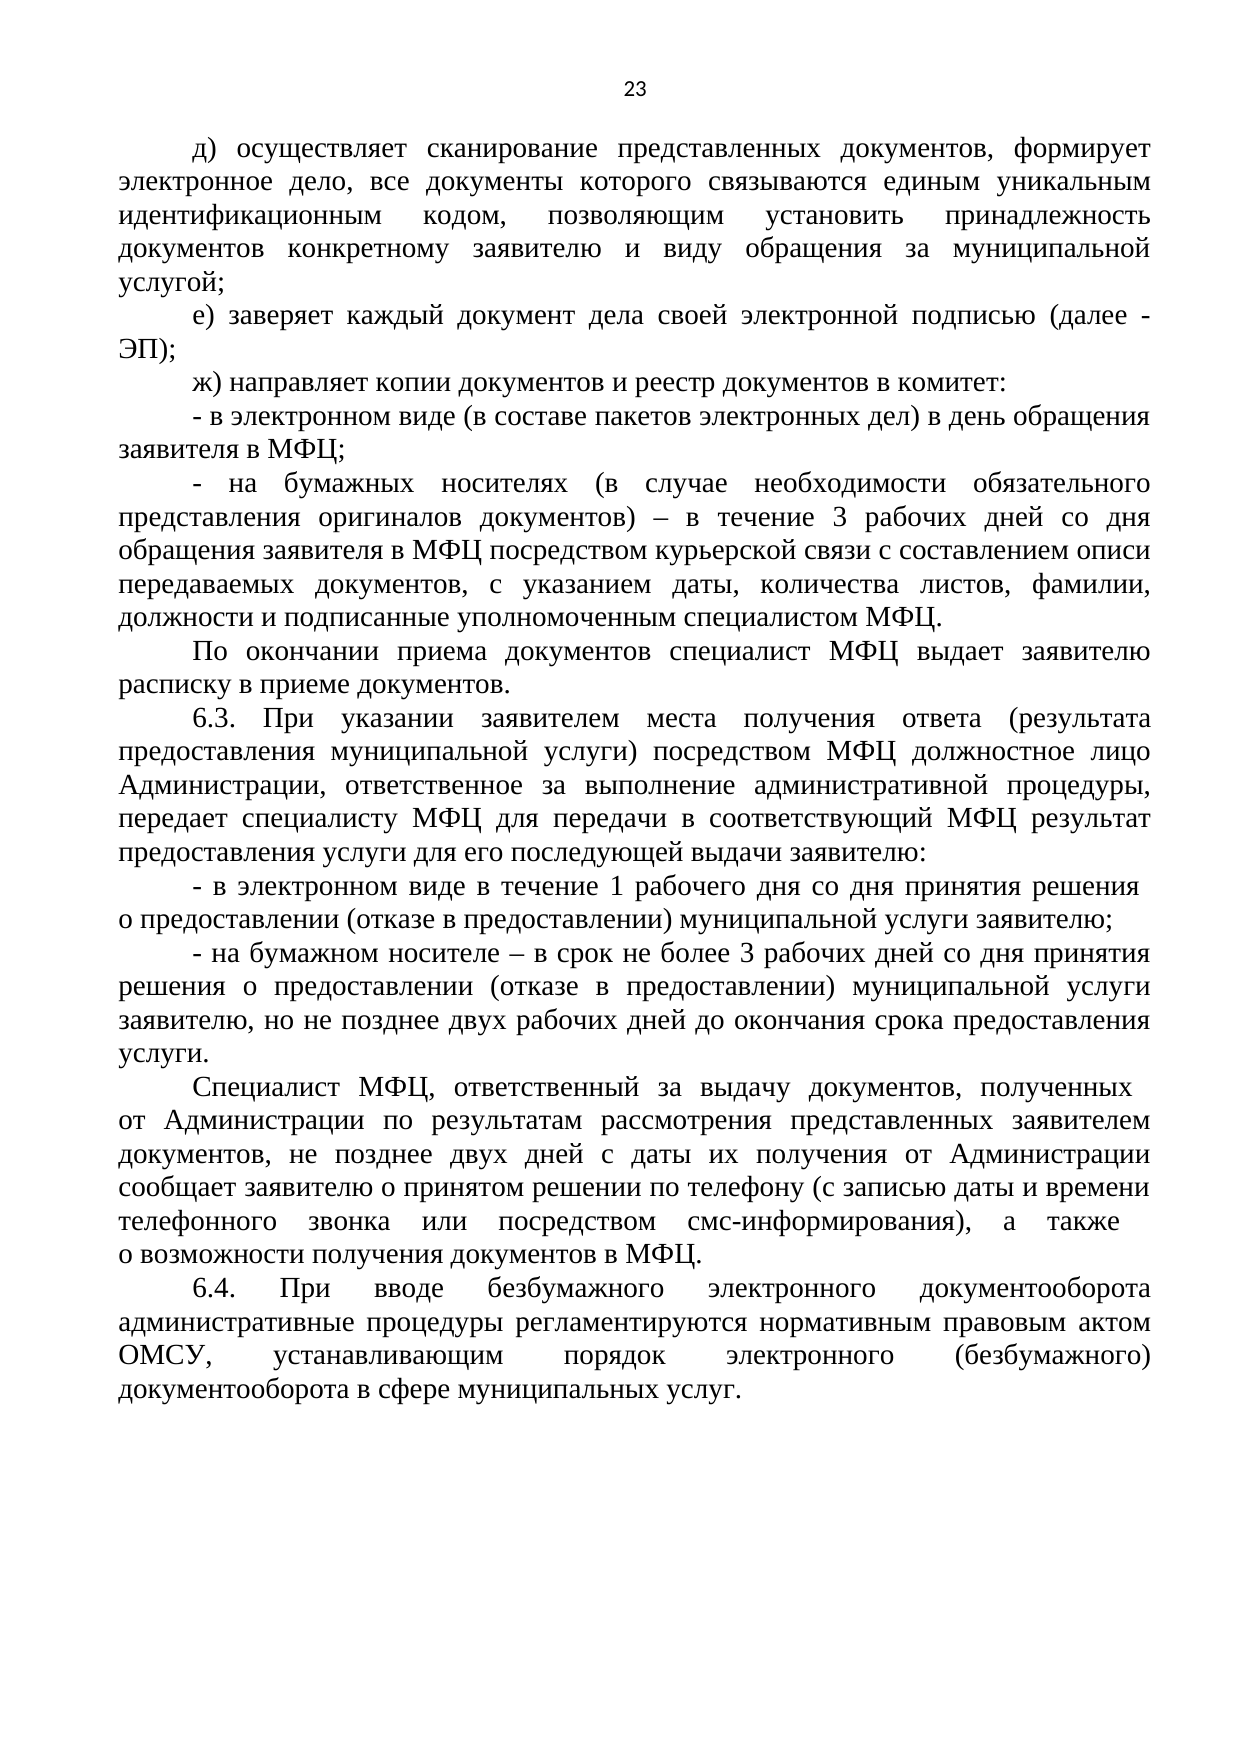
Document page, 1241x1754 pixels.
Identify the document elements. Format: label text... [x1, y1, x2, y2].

text е) заверяет каждый документ дела своей электронной подписью (далее - ЭП); [118, 297, 1152, 364]
text 6.3. При указании заявителем места получения ответа (результата предоставления муниципальной услуги) посредством МФЦ должностное лицо Администрации, ответственное за выполнение административной процедуры, передает специалисту МФЦ для передачи в соответствующий МФЦ результат предоставления услуги для его последующей выдачи заявителю: [118, 700, 1152, 868]
text - на бумажном носителе – в срок не более 3 рабочих дней со дня принятия решения о предоставлении (отказе в предоставлении) муниципальной услуги заявителю, но не позднее двух рабочих дней до окончания срока предоставления услуги. [118, 935, 1152, 1069]
text - в электронном виде в течение 1 рабочего дня со дня принятия решения о предоставлении (отказе в предоставлении) муниципальной услуги заявителю; [118, 868, 1152, 935]
text - в электронном виде (в составе пакетов электронных дел) в день обращения заявителя в МФЦ; [118, 398, 1152, 465]
text 6.4. При вводе безбумажного электронного документооборота административные процедуры регламентируются нормативным правовым актом ОМСУ, устанавливающим порядок электронного (безбумажного) документооборота в сфере муниципальных услуг. [118, 1270, 1152, 1404]
text д) осуществляет сканирование представленных документов, формирует электронное дело, все документы которого связываются единым уникальным идентификационным кодом, позволяющим установить принадлежность документов конкретному заявителю и виду обращения за муниципальной услугой; [118, 130, 1152, 297]
text ж) направляет копии документов и реестр документов в комитет: [118, 364, 1152, 398]
text - на бумажных носителях (в случае необходимости обязательного представления оригиналов документов) – в течение 3 рабочих дней со дня обращения заявителя в МФЦ посредством курьерской связи с составлением описи передаваемых документов, с указанием даты, количества листов, фамилии, должности и подписанные уполномоченным специалистом МФЦ. [118, 465, 1152, 633]
text По окончании приема документов специалист МФЦ выдает заявителю расписку в приеме документов. [118, 633, 1152, 700]
text Специалист МФЦ, ответственный за выдачу документов, полученных от Администрации по результатам рассмотрения представленных заявителем документов, не позднее двух дней с даты их получения от Администрации сообщает заявителю о принятом решении по телефону (с записью даты и времени телефонного звонка или посредством смс-информирования), а также о возможности получения документов в МФЦ. [118, 1069, 1152, 1270]
